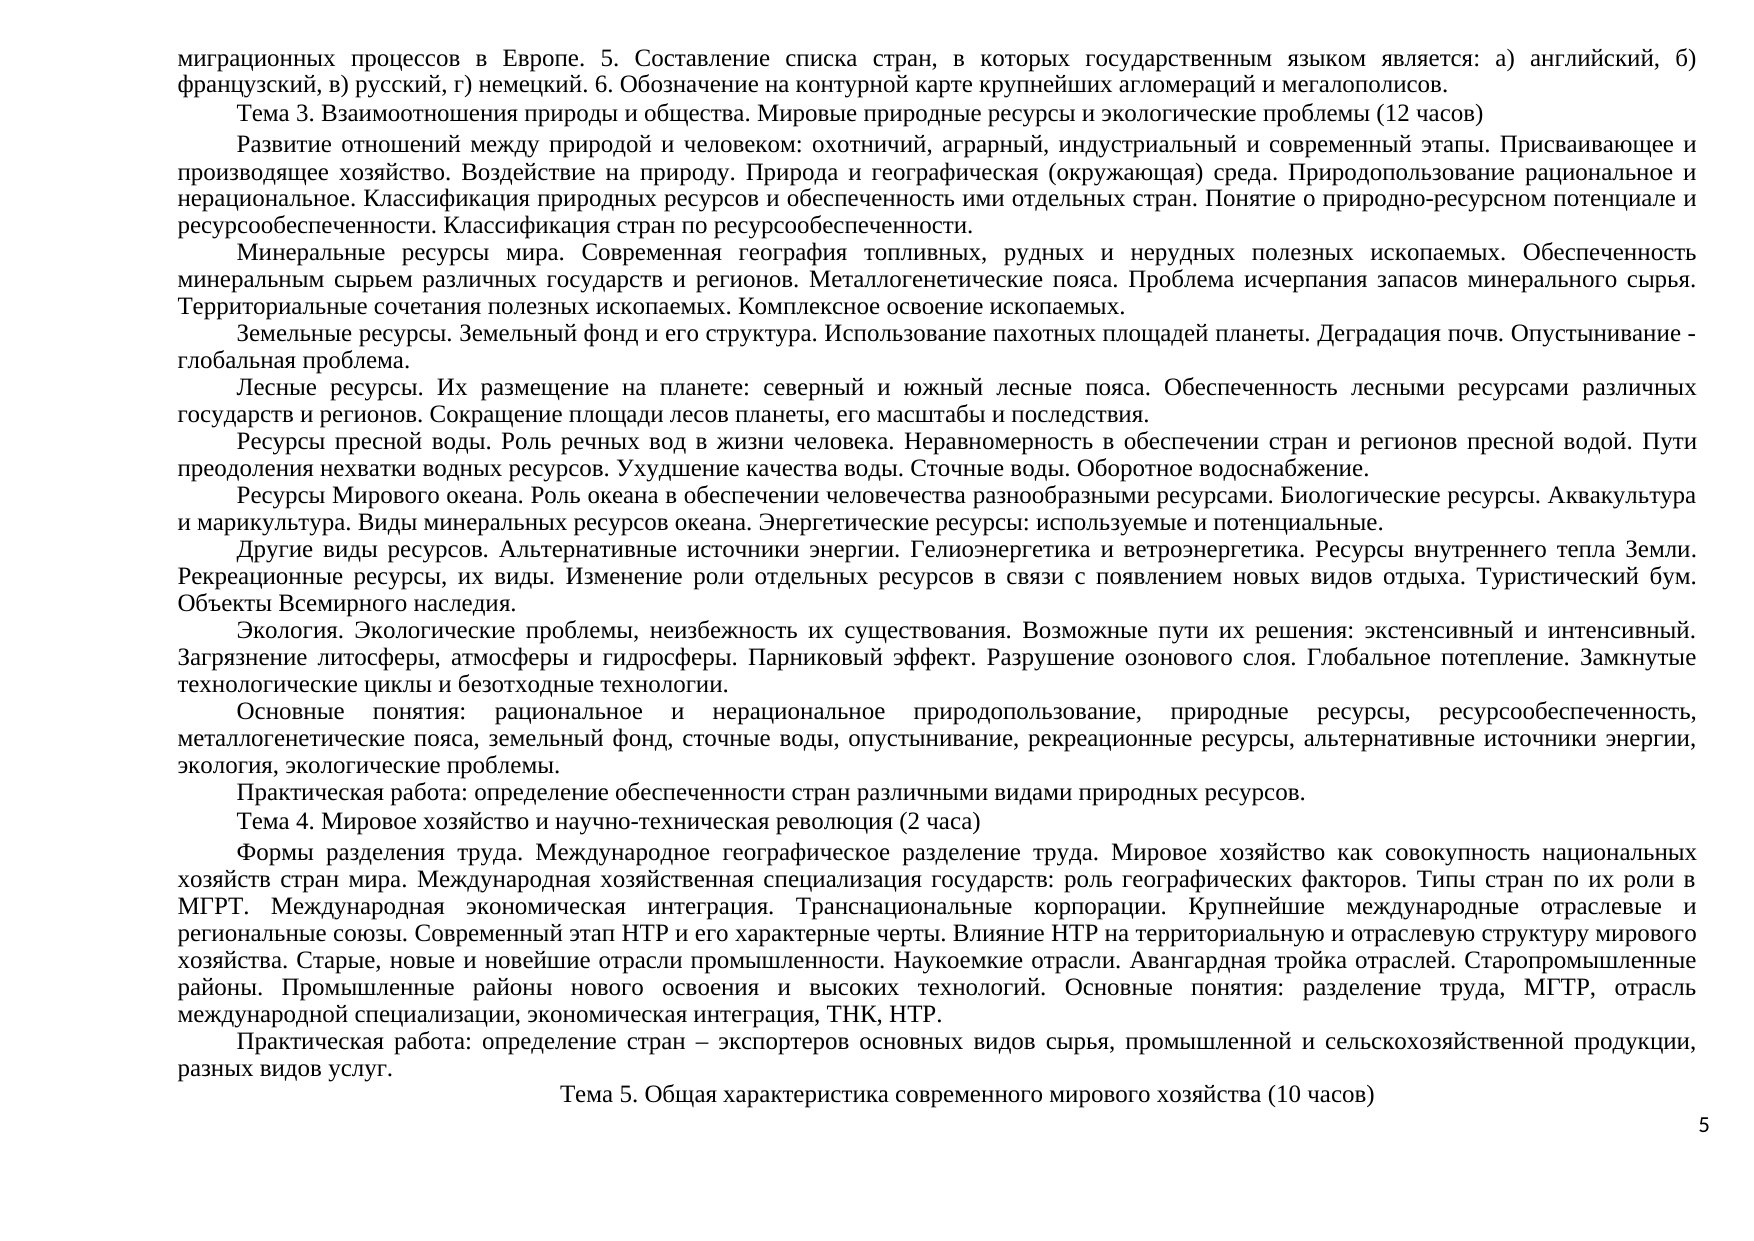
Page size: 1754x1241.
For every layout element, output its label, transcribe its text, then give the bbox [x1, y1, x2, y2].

text Другие виды ресурсов. Альтернативные источники энергии. Гелиоэнергетика и ветроэнергетика. Ресурсы внутреннего тепла Земли. Рекреационные ресурсы, их виды. Изменение роли отдельных ресурсов в связи с появлением новых видов отдыха. Туристический бум. Объекты Всемирного наследия. [177, 536, 1698, 617]
text Лесные ресурсы. Их размещение на планете: северный и южный лесные пояса. Обеспеченность лесными ресурсами различных государств и регионов. Сокращение площади лесов планеты, его масштабы и последствия. [177, 374, 1698, 428]
text Развитие отношений между природой и человеком: охотничий, аграрный, индустриальный и современный этапы. Присваивающее и производящее хозяйство. Воздействие на природу. Природа и географическая (окружающая) среда. Природопользование рациональное и нерациональное. Классификация природных ресурсов и обеспеченность ими отдельных стран. Понятие о природно-ресурсном потенциале и ресурсообеспеченности. Классификация стран по ресурсообеспеченности. [177, 131, 1698, 239]
text Экология. Экологические проблемы, неизбежность их существования. Возможные пути их решения: экстенсивный и интенсивный. Загрязнение литосферы, атмосферы и гидросферы. Парниковый эффект. Разрушение озонового слоя. Глобальное потепление. Замкнутые технологические циклы и безотходные технологии. [177, 617, 1698, 698]
text Формы разделения труда. Международное географическое разделение труда. Мировое хозяйство как совокупность национальных хозяйств стран мира. Международная хозяйственная специализация государств: роль географических факторов. Типы стран по их роли в МГРТ. Международная экономическая интеграция. Транснациональные корпорации. Крупнейшие международные отраслевые и региональные союзы. Современный этап НТР и его характерные черты. Влияние НТР на территориальную и отраслевую структуру мирового хозяйства. Старые, новые и новейшие отрасли промышленности. Наукоемкие отрасли. Авангардная тройка отраслей. Старопромышленные районы. Промышленные районы нового освоения и высоких технологий. Основные понятия: разделение труда, МГТР, отрасль международной специализации, экономическая интеграция, ТНК, НТР. [177, 839, 1698, 1028]
text Ресурсы пресной воды. Роль речных вод в жизни человека. Неравномерность в обеспечении стран и регионов пресной водой. Пути преодоления нехватки водных ресурсов. Ухудшение качества воды. Сточные воды. Оборотное водоснабжение. [177, 428, 1698, 482]
text Тема 4. Мировое хозяйство и научно-техническая революция (2 часа) [177, 806, 1698, 834]
text Земельные ресурсы. Земельный фонд и его структура. Использование пахотных площадей планеты. Деградация почв. Опустынивание - глобальная проблема. [177, 320, 1698, 374]
text Практическая работа: определение обеспеченности стран различными видами природных ресурсов. [177, 779, 1698, 806]
text Минеральные ресурсы мира. Современная география топливных, рудных и нерудных полезных ископаемых. Обеспеченность минеральным сырьем различных государств и регионов. Металлогенетические пояса. Проблема исчерпания запасов минерального сырья. Территориальные сочетания полезных ископаемых. Комплексное освоение ископаемых. [177, 239, 1698, 320]
text Основные понятия: рациональное и нерациональное природопользование, природные ресурсы, ресурсообеспеченность, металлогенетические пояса, земельный фонд, сточные воды, опустынивание, рекреационные ресурсы, альтернативные источники энергии, экология, экологические проблемы. [177, 698, 1698, 779]
text Практическая работа: определение стран – экспортеров основных видов сырья, промышленной и сельскохозяйственной продукции, разных видов услуг. [177, 1028, 1698, 1082]
text Тема 3. Взаимоотношения природы и общества. Мировые природные ресурсы и экологические проблемы (12 часов) [177, 98, 1698, 127]
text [177, 44, 1698, 98]
text Тема 5. Общая характеристика современного мирового хозяйства (10 часов) [177, 1082, 1698, 1108]
text Ресурсы Мирового океана. Роль океана в обеспечении человечества разнообразными ресурсами. Биологические ресурсы. Аквакультура и марикультура. Виды минеральных ресурсов океана. Энергетические ресурсы: используемые и потенциальные. [177, 482, 1698, 536]
